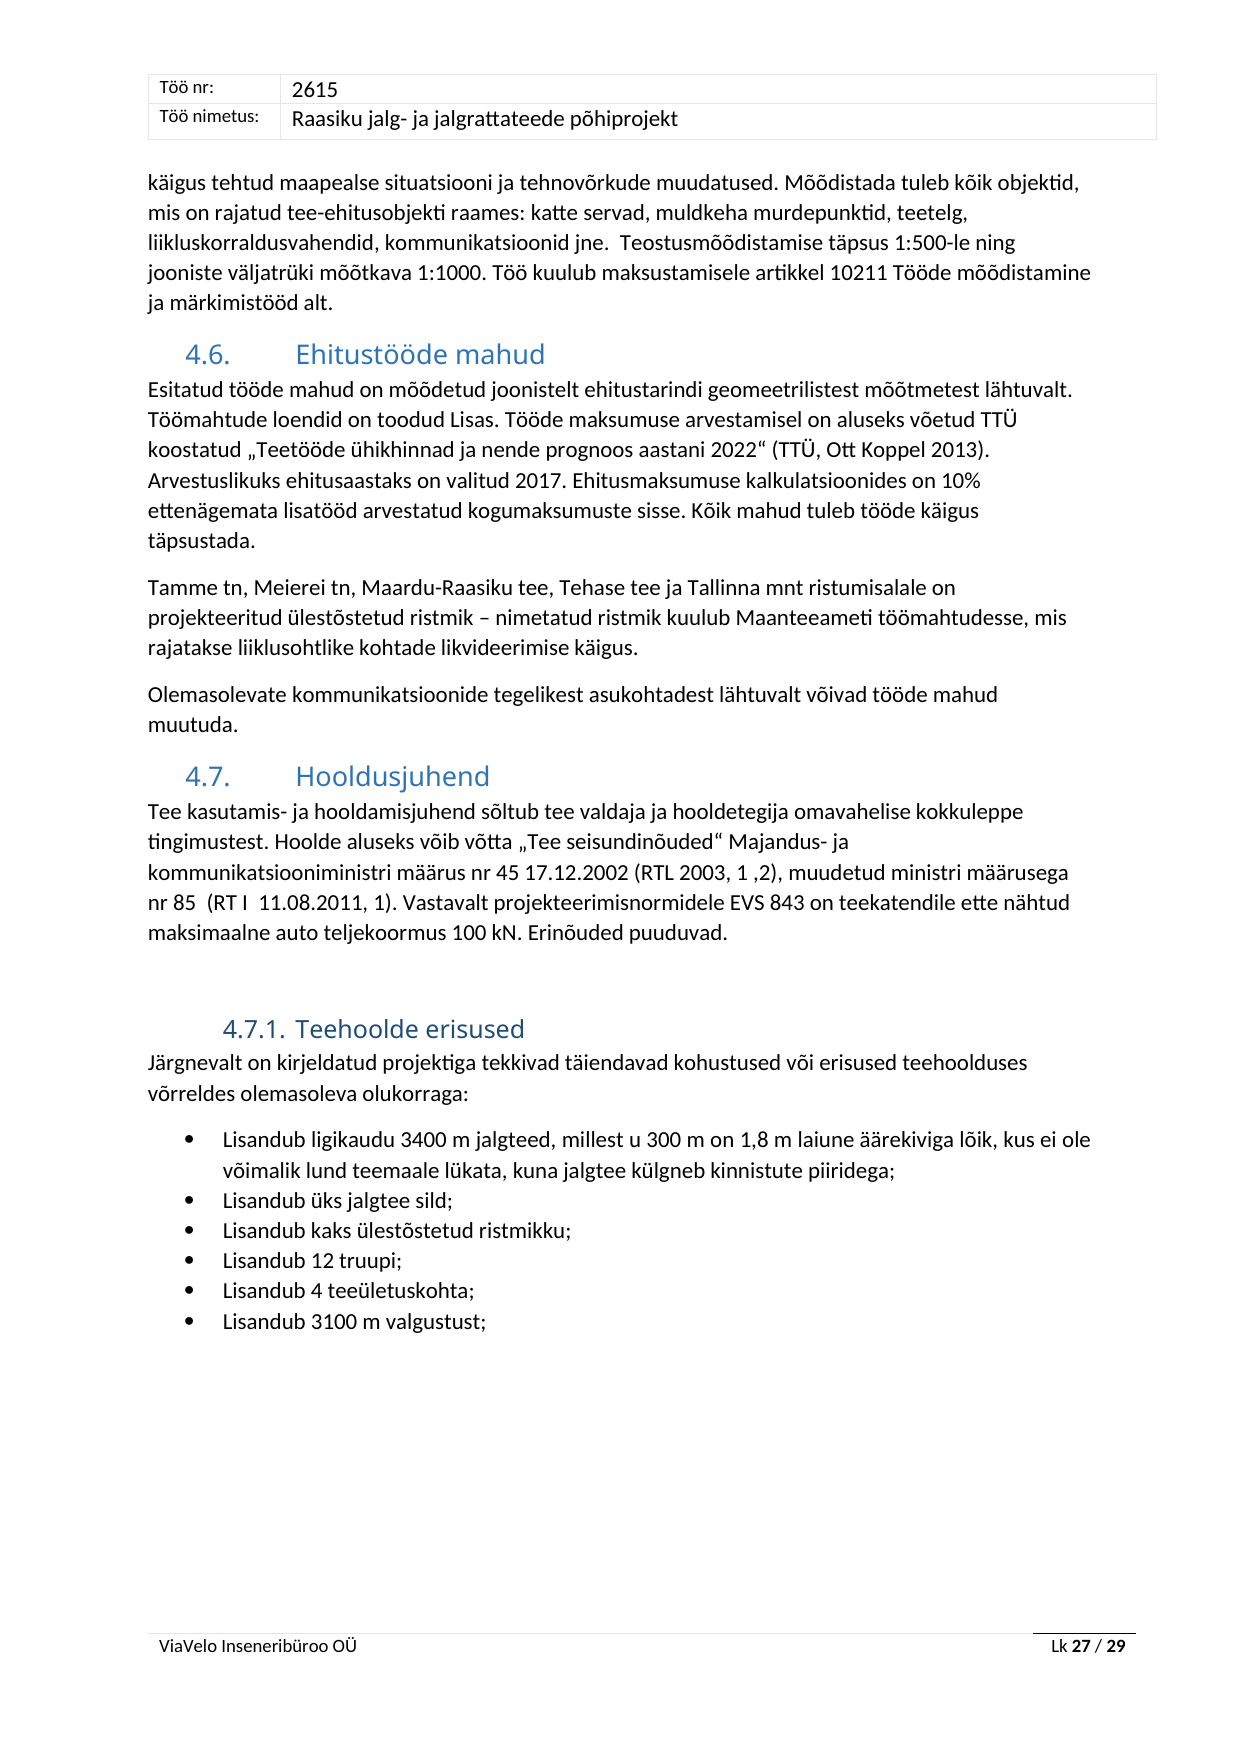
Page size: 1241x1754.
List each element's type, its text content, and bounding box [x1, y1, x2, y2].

subtitle Hooldusjuhend [185, 757, 1093, 794]
text Tamme tn, Meierei tn, Maardu-Raasiku tee, Tehase tee ja Tallinna mnt ristumisalale on projekteeritud ülestõstetud ristmik – nimetatud ristmik kuulub Maanteeameti töömahtudesse, mis rajatakse liiklusohtlike kohtade likvideerimise käigus. [148, 573, 1093, 661]
list Lisandub üks jalgtee sild; [185, 1186, 1093, 1214]
text Esitatud tööde mahud on mõõdetud joonistelt ehitustarindi geomeetrilistest mõõtmetest lähtuvalt. Töömahtude loendid on toodud Lisas. Tööde maksumuse arvestamisel on aluseks võetud TTÜ koostatud „Teetööde ühikhinnad ja nende prognoos aastani 2022“ (TTÜ, Ott Koppel 2013). Arvestuslikuks ehitusaastaks on valitud 2017. Ehitusmaksumuse kalkulatsioonides on 10% ettenägemata lisatööd arvestatud kogumaksumuste sisse. Kõik mahud tuleb tööde käigus täpsustada. [148, 375, 1093, 554]
list Lisandub 3100 m valgustust; [185, 1307, 1093, 1335]
list Lisandub kaks ülestõstetud ristmikku; [185, 1216, 1093, 1244]
subtitle Teehoolde erisused [223, 1012, 1093, 1046]
text Olemasolevate kommunikatsioonide tegelikest asukohtadest lähtuvalt võivad tööde mahud muutuda. [148, 680, 1093, 738]
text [148, 168, 1093, 316]
list Lisandub 4 teeületuskohta; [185, 1277, 1093, 1305]
text Tee kasutamis- ja hooldamisjuhend sõltub tee valdaja ja hooldetegija omavahelise kokkuleppe tingimustest. Hoolde aluseks võib võtta „Tee seisundinõuded“ Majandus- ja kommunikatsiooniministri määrus nr 45 17.12.2002 (RTL 2003, 1 ,2), muudetud ministri määrusega nr 85 (RT I 11.08.2011, 1). Vastavalt projekteerimisnormidele EVS 843 on teekatendile ette nähtud maksimaalne auto teljekoormus 100 kN. Erinõuded puuduvad. [148, 797, 1093, 946]
subtitle Ehitustööde mahud [185, 335, 1093, 372]
list Lisandub ligikaudu 3400 m jalgteed, millest u 300 m on 1,8 m laiune äärekiviga lõik, kus ei ole võimalik lund teemaale lükata, kuna jalgtee külgneb kinnistute piiridega; [185, 1126, 1093, 1184]
list Lisandub 12 truupi; [185, 1246, 1093, 1274]
text Järgnevalt on kirjeldatud projektiga tekkivad täiendavad kohustused või erisused teehoolduses võrreldes olemasoleva olukorraga: [148, 1048, 1093, 1107]
